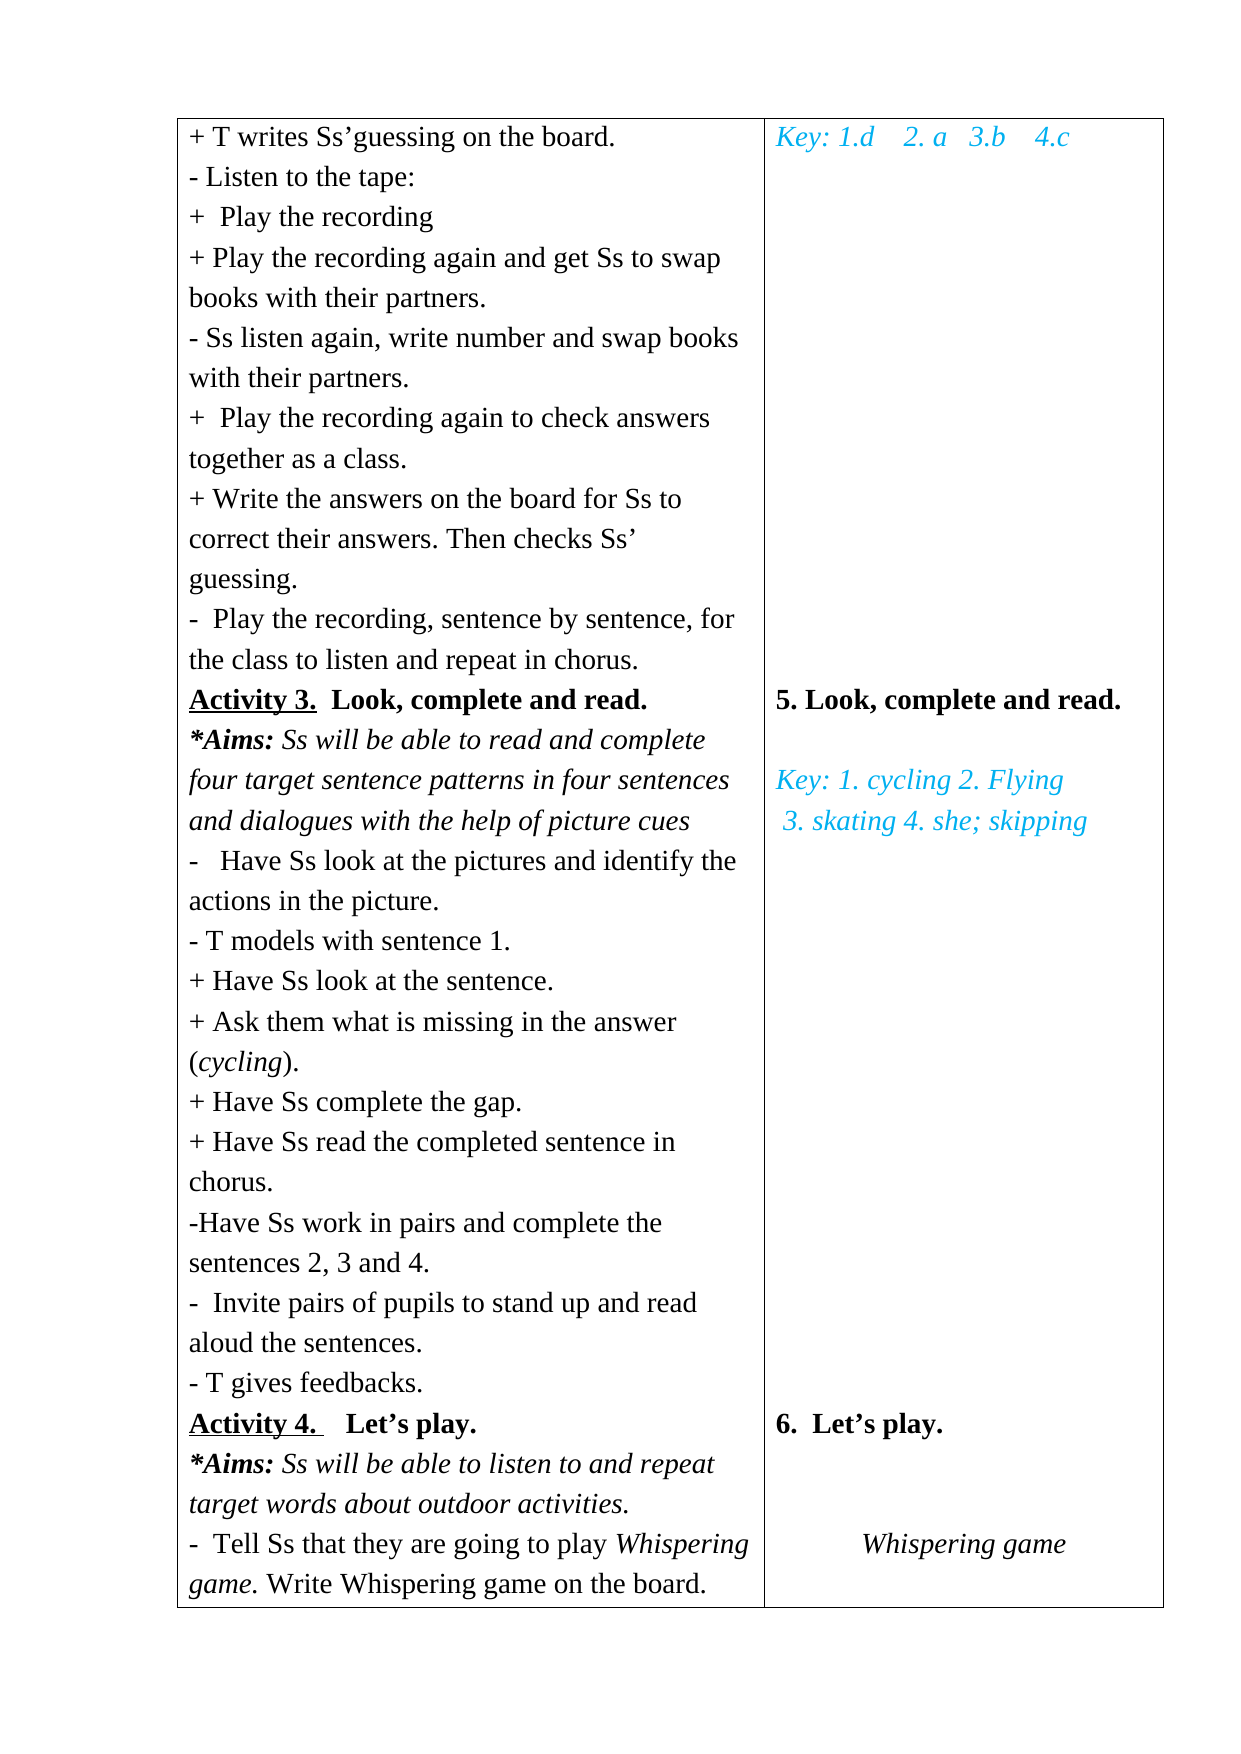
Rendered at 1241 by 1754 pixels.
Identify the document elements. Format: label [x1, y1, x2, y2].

table_cell [178, 119, 764, 1607]
table_cell [765, 119, 1163, 1607]
